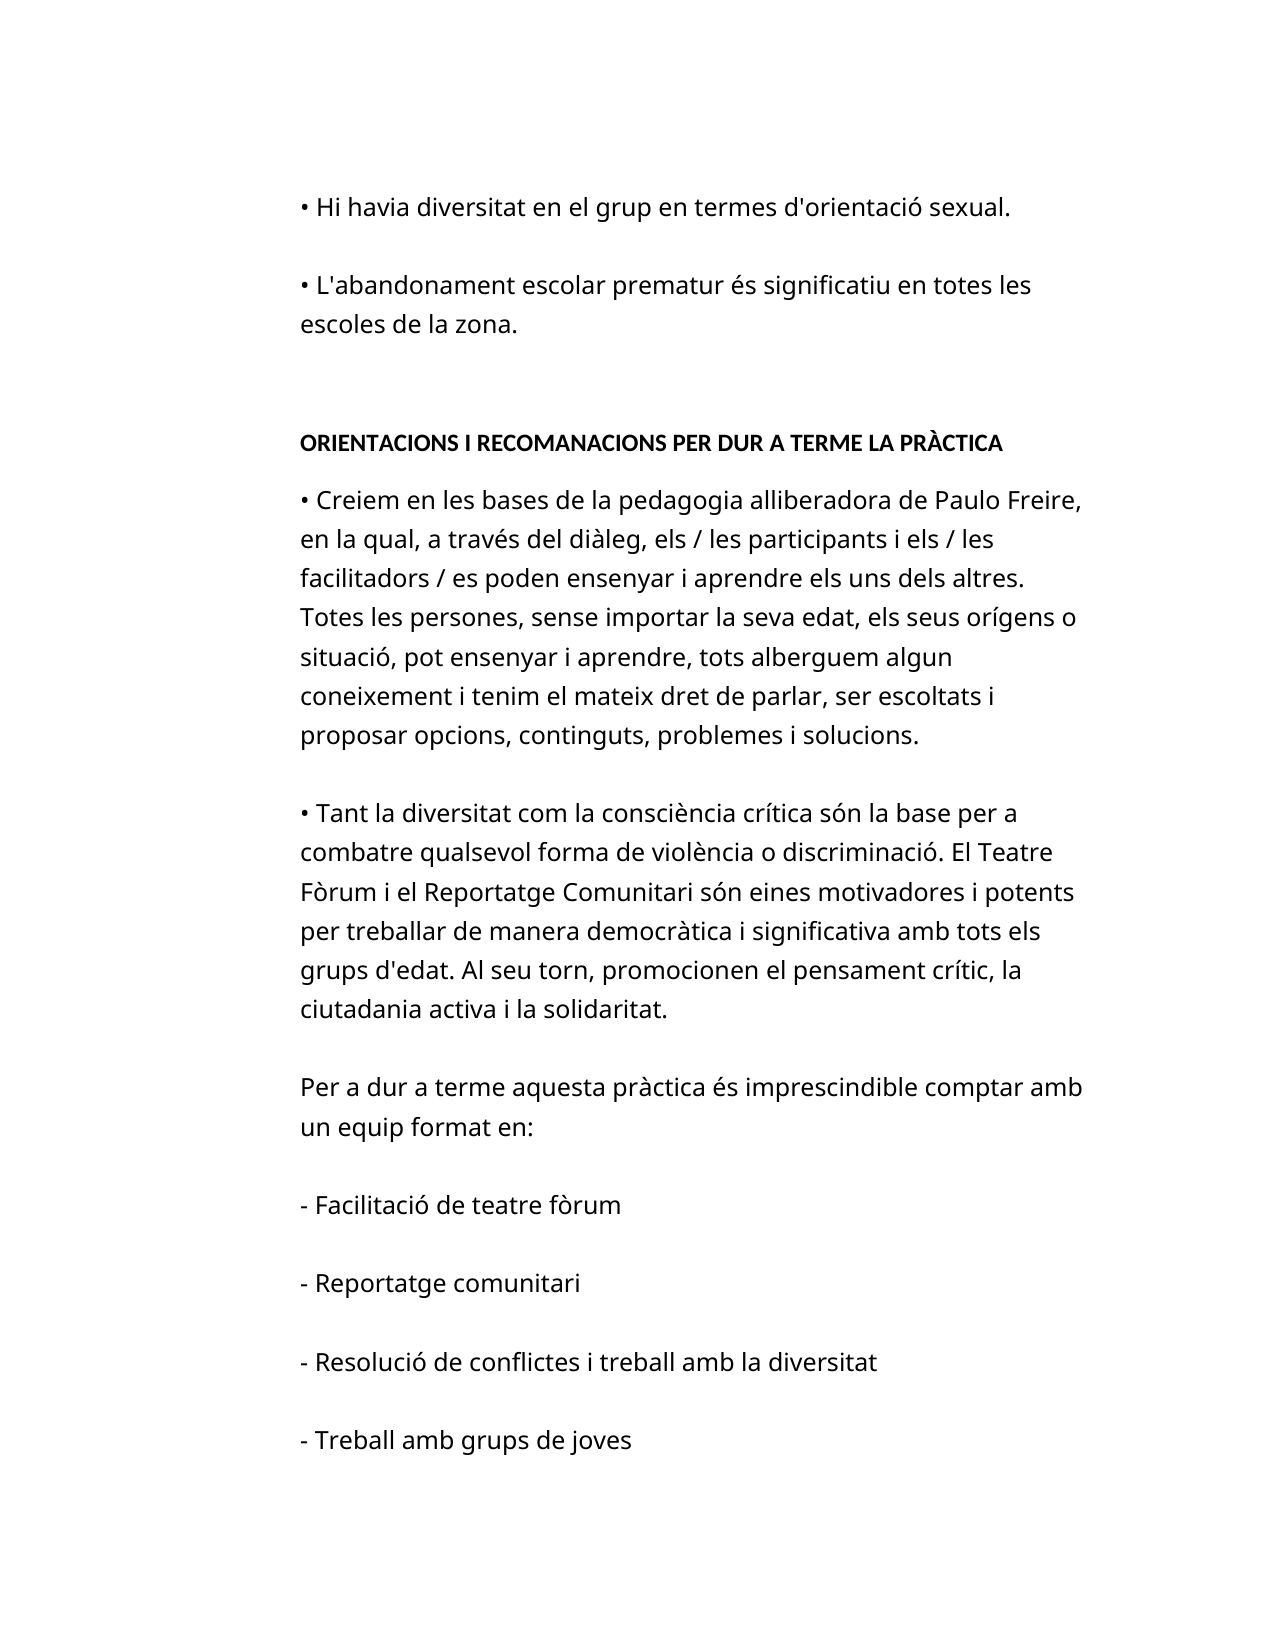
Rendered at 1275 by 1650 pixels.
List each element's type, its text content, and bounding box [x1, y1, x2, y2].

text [300, 150, 1087, 341]
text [300, 482, 1087, 1496]
subtitle ORIENTACIONS I RECOMANACIONS PER DUR A TERME LA PRÀCTICA [300, 427, 1087, 457]
